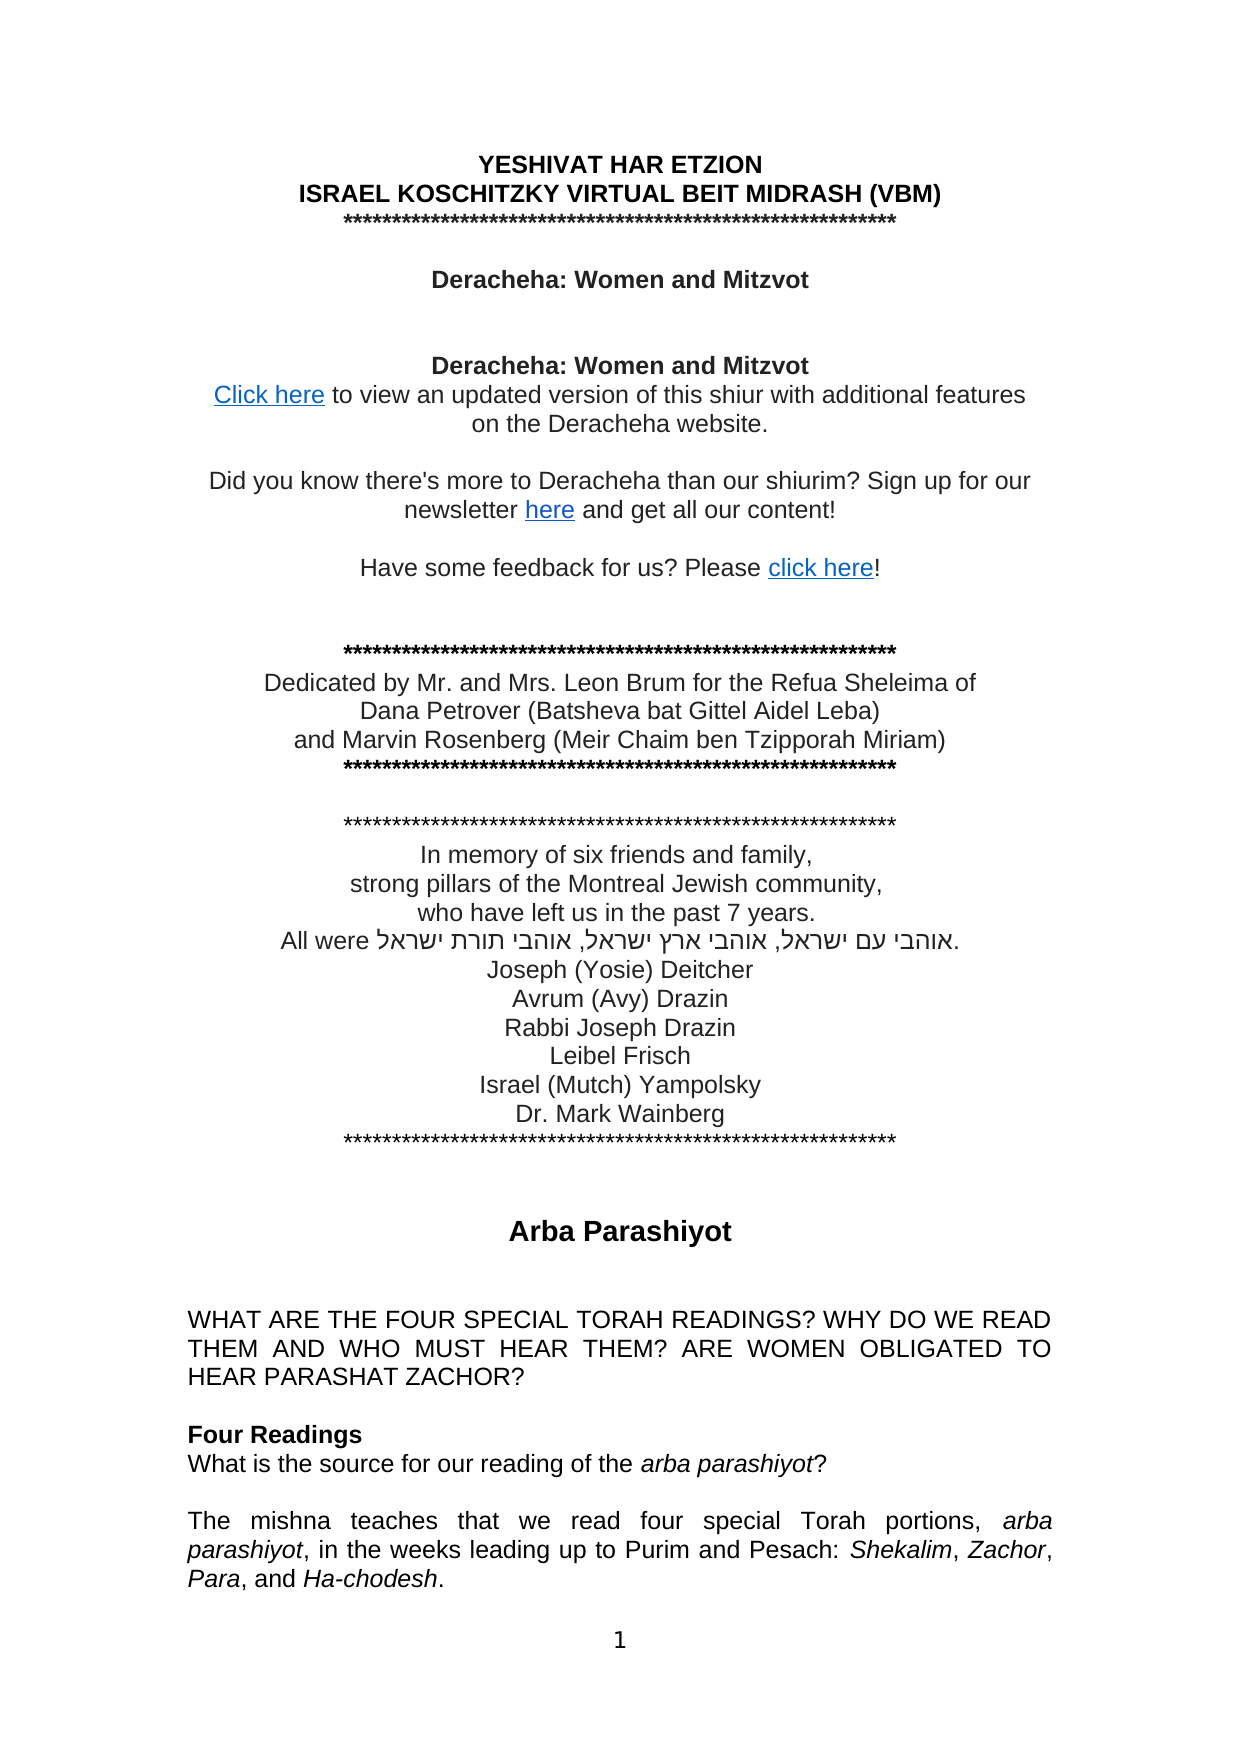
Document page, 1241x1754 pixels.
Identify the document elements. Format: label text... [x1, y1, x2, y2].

text What are the four special Torah readings? Why do we read them and who must hear them? Are women obligated to hear parashat zachor? [187, 1305, 1053, 1391]
text Deracheha: Women and Mitzvot [187, 265, 1053, 294]
text Dr. Mark Wainberg [187, 1099, 1053, 1127]
text ********************************************************* [187, 1127, 1053, 1156]
text Israel (Mutch) Yampolsky [187, 1070, 1053, 1099]
text Did you know there's more to Deracheha than our shiurim? Sign up for our newsletter here and get all our content! [187, 466, 404, 524]
text YESHIVAT HAR ETZION [187, 150, 1053, 179]
text and Marvin Rosenberg (Meir Chaim ben Tzipporah Miriam) [187, 725, 1053, 754]
text In memory of six friends and family, strong pillars of the Montreal Jewish community, who have left us in the past 7 years. All were אוהבי עם ישראל, אוהבי ארץ ישראל, אוהבי תורת ישראל. [187, 840, 1053, 955]
text Deracheha: Women and Mitzvot [187, 351, 1053, 380]
text Have some feedback for us? Please click here! [187, 552, 1053, 581]
text Rabbi Joseph Drazin [187, 1012, 1053, 1041]
text ISRAEL KOSCHITZKY VIRTUAL BEIT MIDRASH (VBM) [187, 179, 1053, 207]
text Did you know there's more to Deracheha than our shiurim? Sign up for our newsletter here and get all our content! [836, 466, 1053, 524]
text Click here to view an updated version of this shiur with additional features on the Deracheha website. [187, 380, 1053, 437]
text ********************************************************* [187, 754, 1053, 782]
text Leibel Frisch [187, 1041, 1053, 1070]
text ********************************************************* [187, 207, 1053, 236]
text The mishna teaches that we read four special Torah portions, arba parashiyot, in the weeks leading up to Purim and Pesach: Shekalim, Zachor, Para, and Ha-chodesh. [187, 1506, 1053, 1592]
text ********************************************************* [187, 639, 1053, 667]
text What is the source for our reading of the arba parashiyot? [187, 1448, 1053, 1477]
title Arba Parashiyot [187, 1214, 1053, 1247]
subtitle Four Readings [187, 1420, 1053, 1448]
text Dedicated by Mr. and Mrs. Leon Brum for the Refua Sheleima of [187, 667, 1053, 696]
text Joseph (Yosie) Deitcher [187, 955, 1053, 984]
text Avrum (Avy) Drazin [187, 984, 1053, 1012]
text Dana Petrover (Batsheva bat Gittel Aidel Leba) [187, 696, 1053, 725]
text ********************************************************* [187, 811, 1053, 840]
